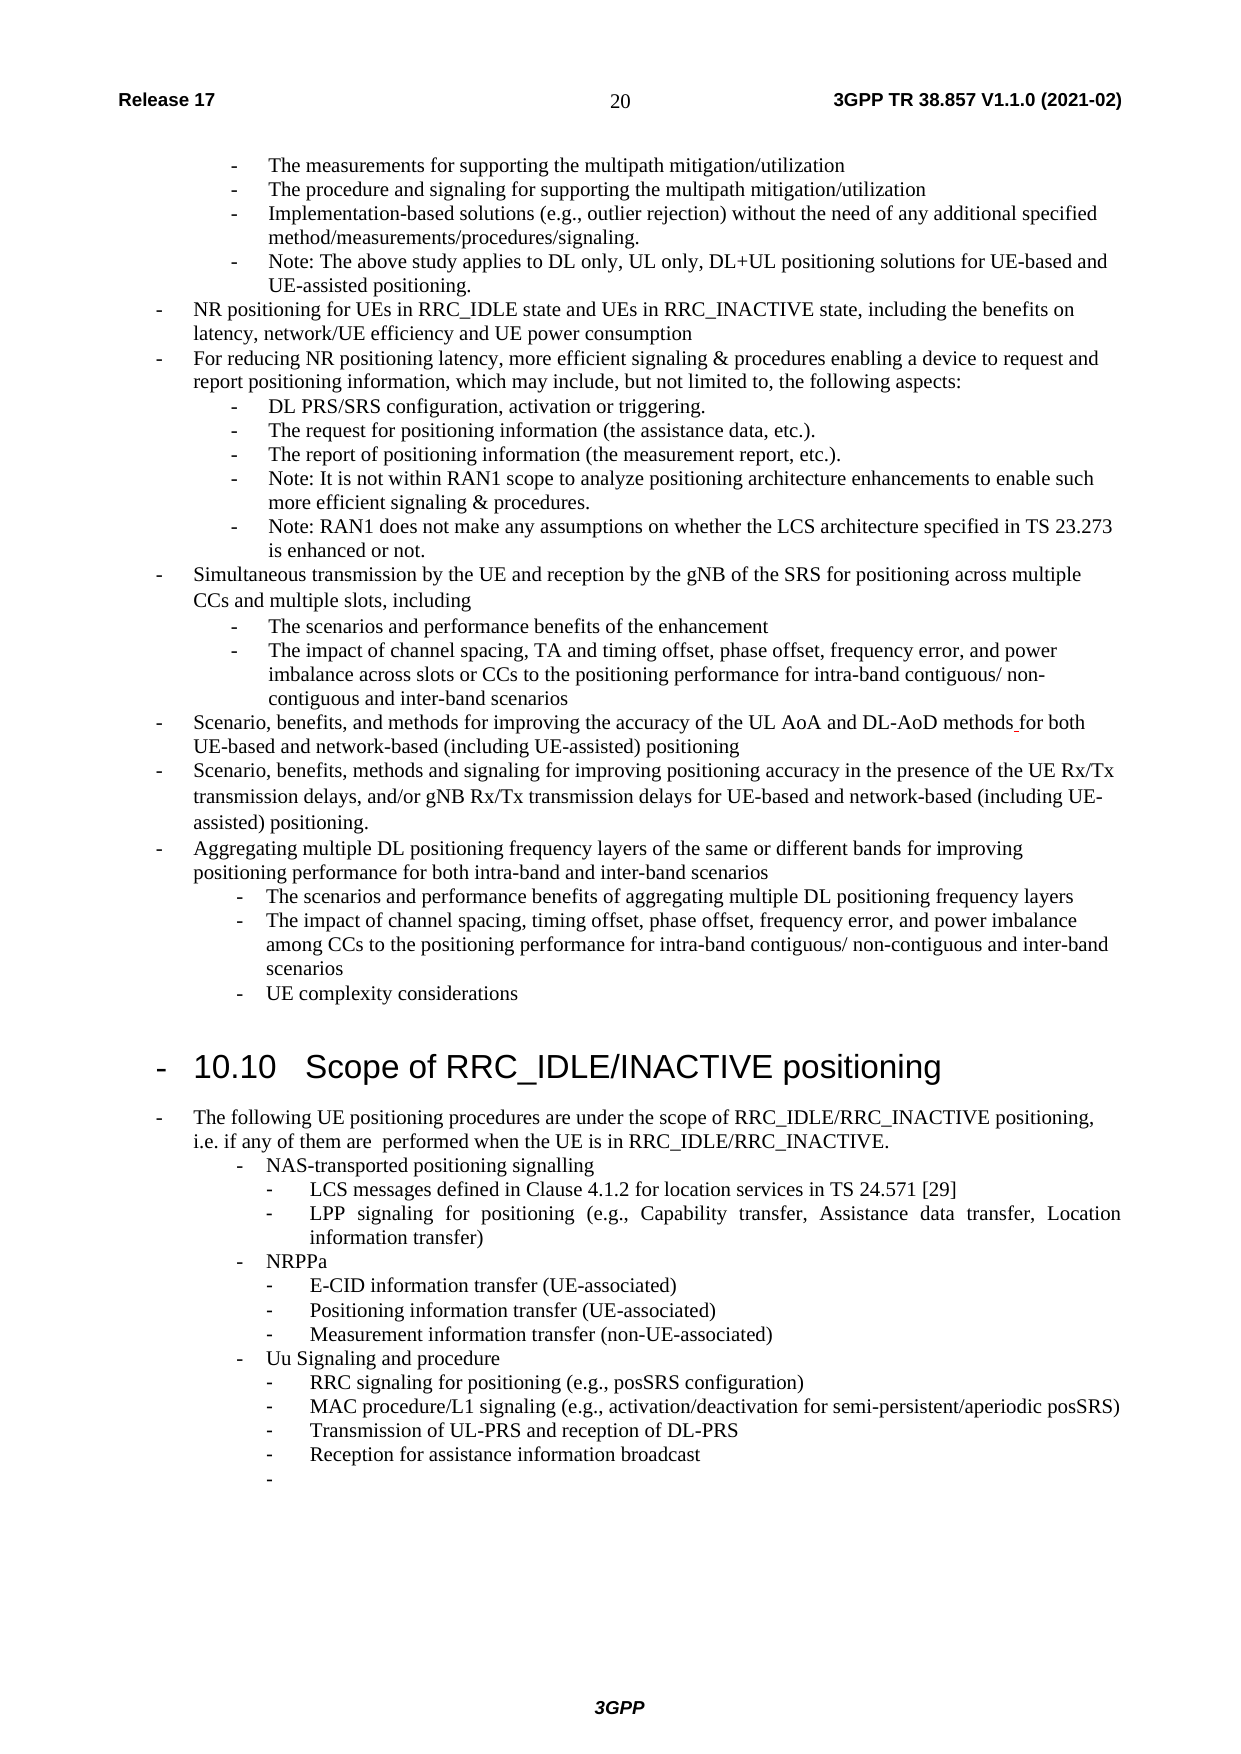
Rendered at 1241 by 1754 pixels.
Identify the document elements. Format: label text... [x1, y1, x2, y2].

list For reducing NR positioning latency, more efficient signaling & procedures enabling a device to request and report positioning information, which may include, but not limited to, the following aspects: [156, 345, 1122, 393]
list The measurements for supporting the multipath mitigation/utilization [231, 153, 1122, 177]
list NR positioning for UEs in RRC_IDLE state and UEs in RRC_INACTIVE state, including the benefits on latency, network/UE efficiency and UE power consumption [156, 297, 1122, 345]
list Scenario, benefits, methods and signaling for improving positioning accuracy in the presence of the UE Rx/Tx transmission delays, and/or gNB Rx/Tx transmission delays for UE-based and network-based (including UE-assisted) positioning. [156, 758, 1122, 834]
list The impact of channel spacing, timing offset, phase offset, frequency error, and power imbalance among CCs to the positioning performance for intra-band contiguous/ non-contiguous and inter-band scenarios [236, 908, 1122, 980]
list Note: The above study applies to DL only, UL only, DL+UL positioning solutions for UE-based and UE-assisted positioning. [231, 249, 1122, 297]
list The report of positioning information (the measurement report, etc.). [231, 442, 1122, 466]
list The impact of channel spacing, TA and timing offset, phase offset, frequency error, and power imbalance across slots or CCs to the positioning performance for intra-band contiguous/ non-contiguous and inter-band scenarios [231, 638, 1122, 710]
list Scenario, benefits, and methods for improving the accuracy of the UL AoA and DL-AoD methods for both UE-based and network-based (including UE-assisted) positioning [156, 710, 1122, 758]
list Simultaneous transmission by the UE and reception by the gNB of the SRS for positioning across multiple CCs and multiple slots, including [156, 562, 1122, 612]
list Note: RAN1 does not make any assumptions on whether the LCS architecture specified in TS 23.273 is enhanced or not. [231, 514, 1122, 562]
list Note: It is not within RAN1 scope to analyze positioning architecture enhancements to enable such more efficient signaling & procedures. [231, 466, 1122, 514]
list The request for positioning information (the assistance data, etc.). [231, 418, 1122, 442]
list The scenarios and performance benefits of aggregating multiple DL positioning frequency layers [236, 884, 1122, 908]
list The procedure and signaling for supporting the multipath mitigation/utilization [231, 177, 1122, 201]
list The scenarios and performance benefits of the enhancement [231, 614, 1122, 638]
list Aggregating multiple DL positioning frequency layers of the same or different bands for improving positioning performance for both intra-band and inter-band scenarios [156, 836, 1122, 884]
list Implementation-based solutions (e.g., outlier rejection) without the need of any additional specified method/measurements/procedures/signaling. [231, 201, 1122, 249]
list UE complexity considerations [236, 980, 1122, 1004]
list DL PRS/SRS configuration, activation or triggering. [231, 393, 1122, 418]
